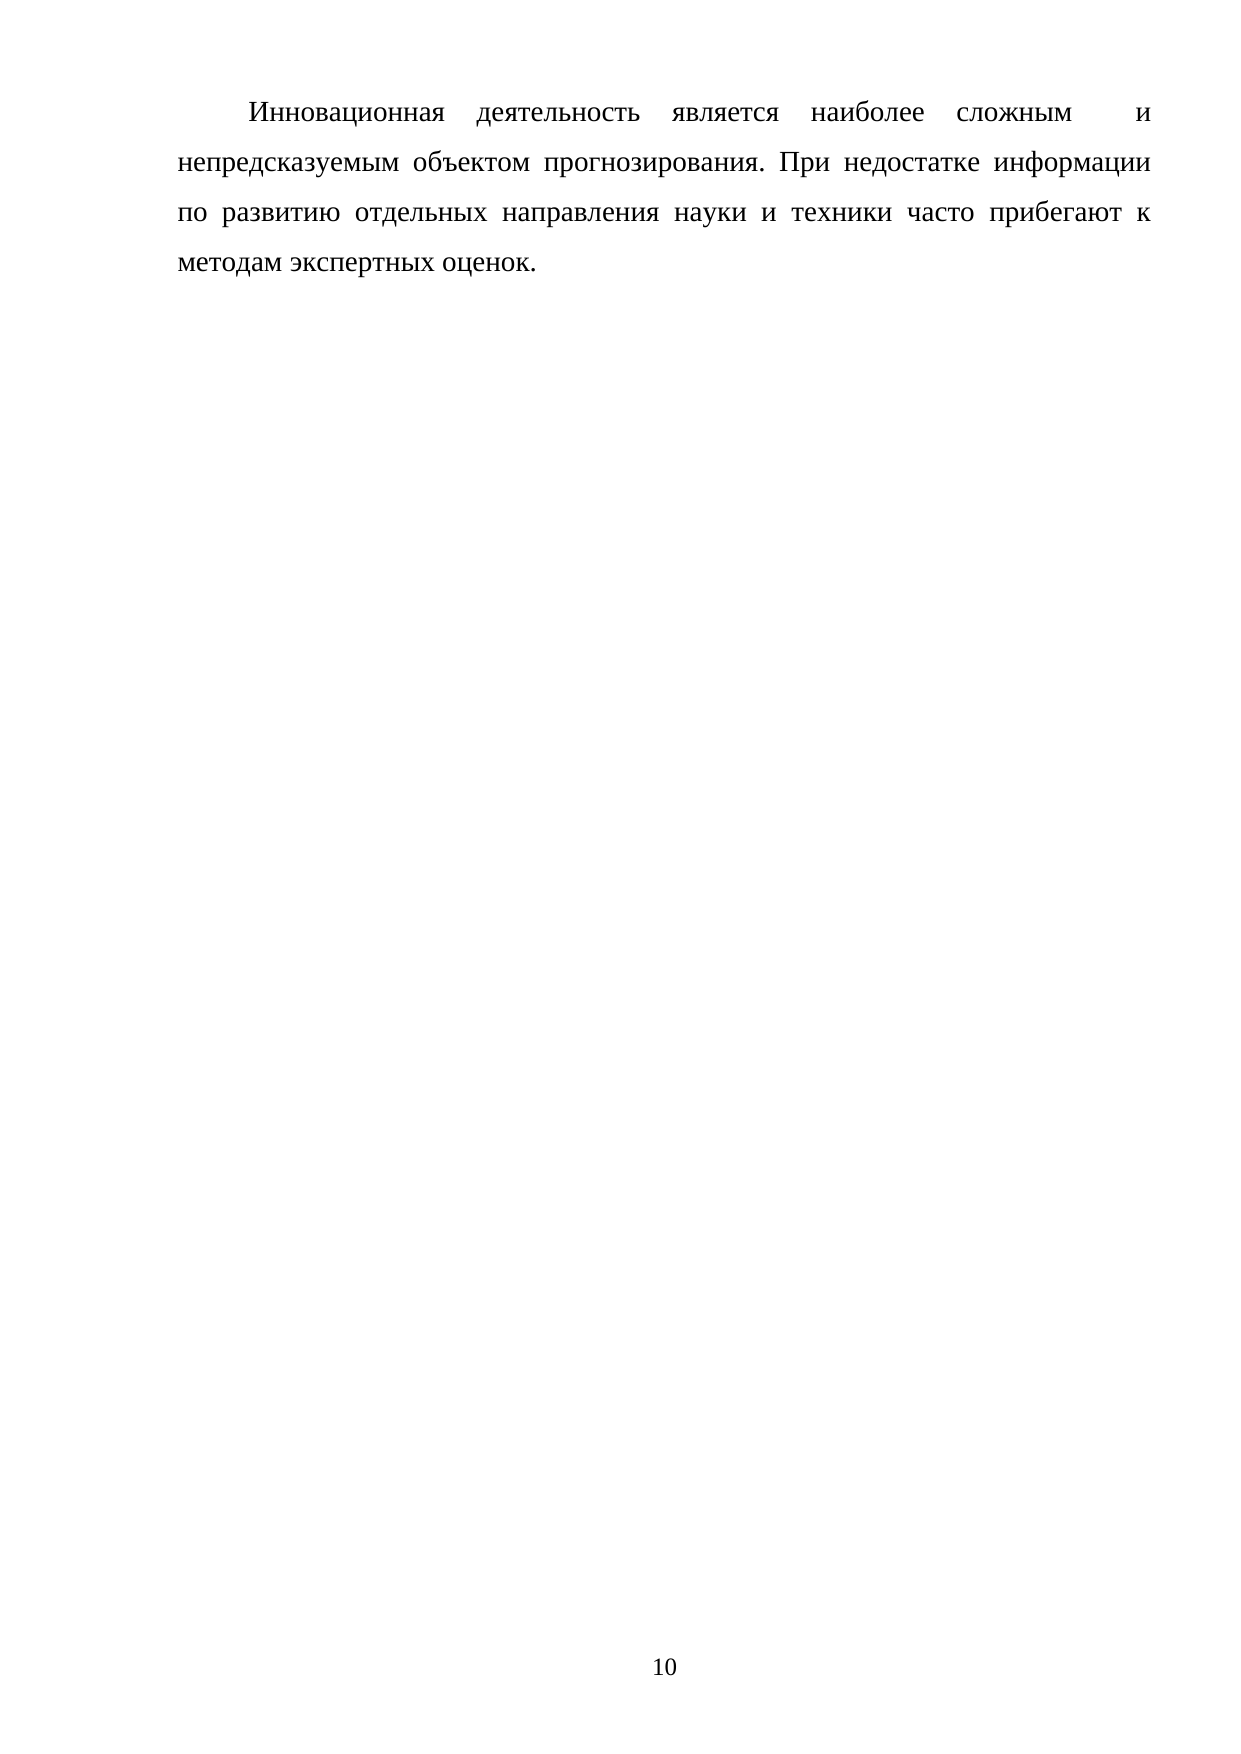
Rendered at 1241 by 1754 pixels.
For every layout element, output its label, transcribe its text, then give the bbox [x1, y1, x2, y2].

text Инновационная деятельность является наиболее сложным и непредсказуемым объектом прогнозирования. При недостатке информации по развитию отдельных направления науки и техники часто прибегают к методам экспертных оценок. [177, 94, 1152, 278]
